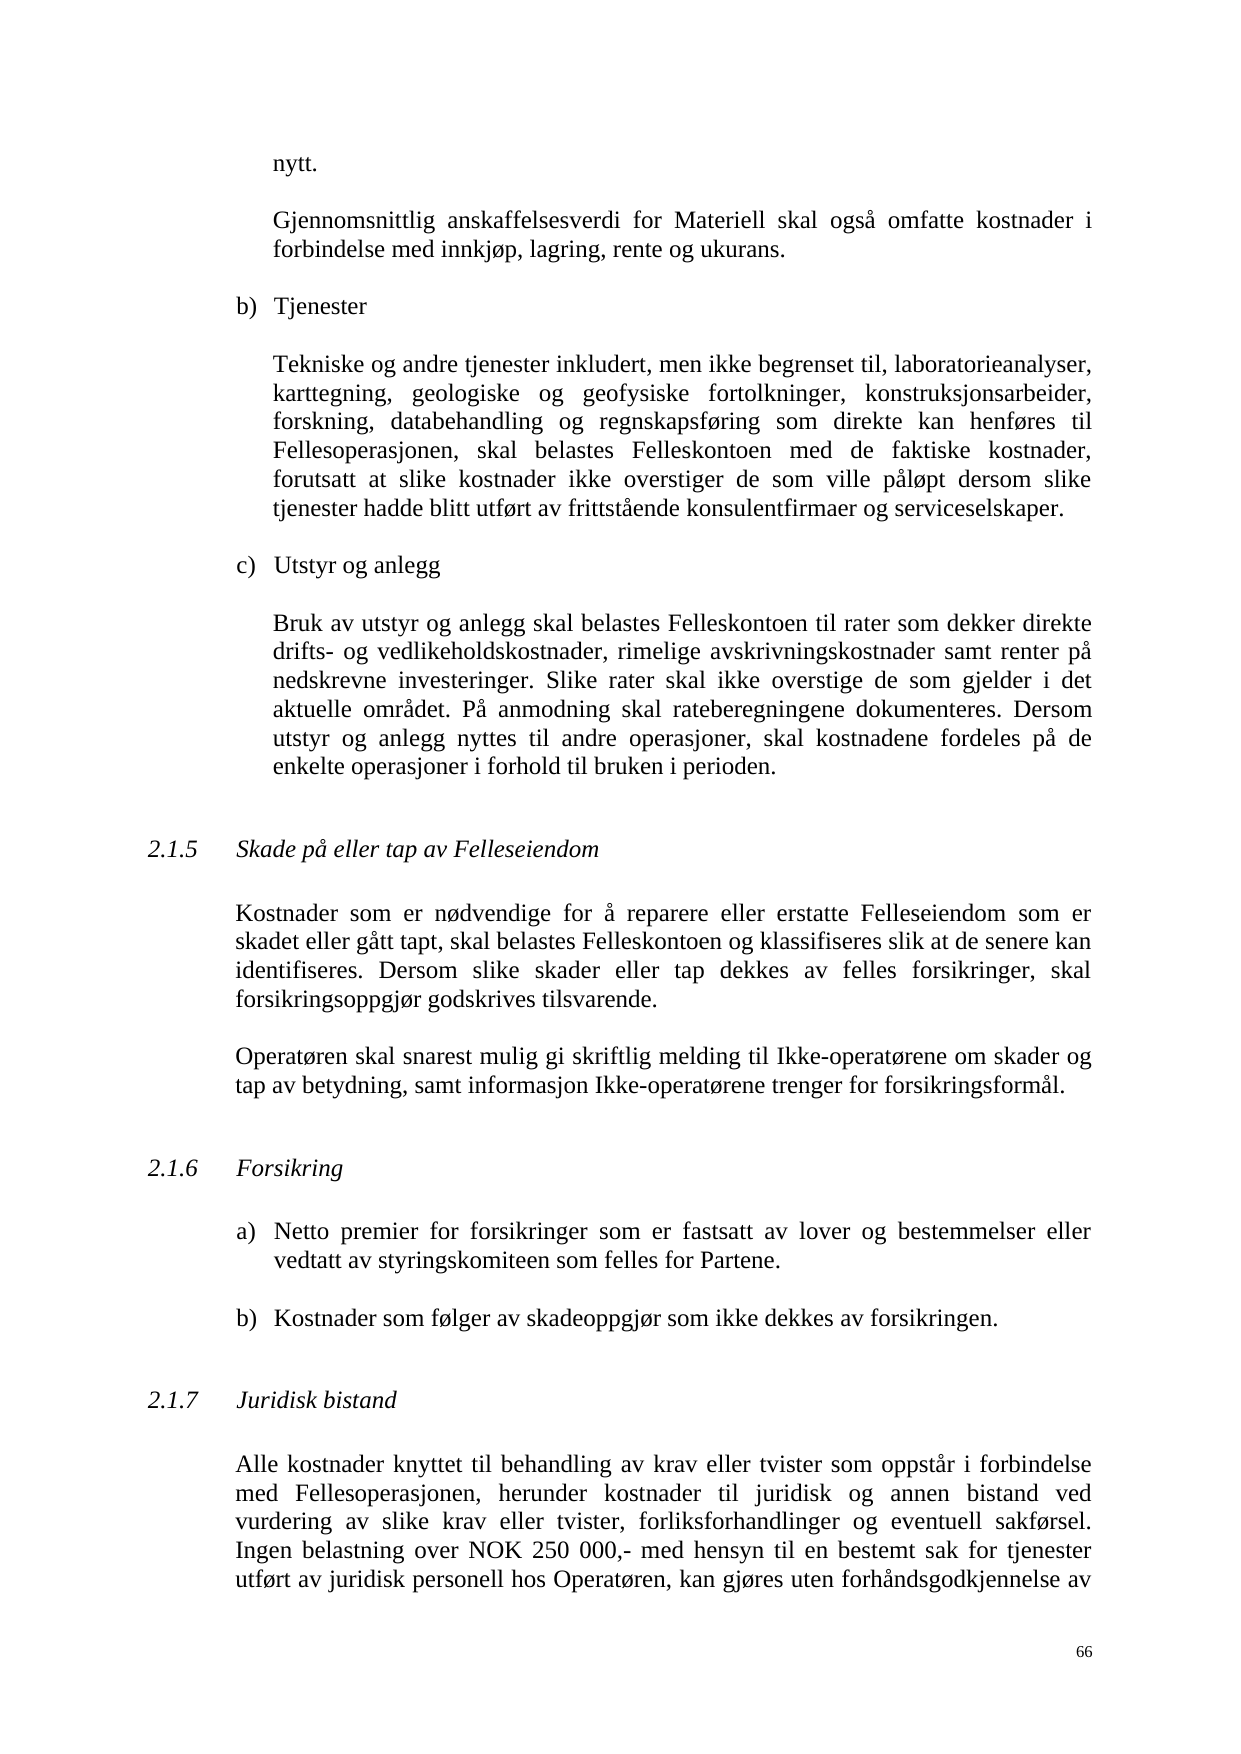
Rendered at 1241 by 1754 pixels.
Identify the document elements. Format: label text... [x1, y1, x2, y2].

list Tjenester [236, 291, 1093, 320]
subtitle Forsikring [148, 1153, 1093, 1181]
text Operatøren skal snarest mulig gi skriftlig melding til Ikke-operatørene om skader og tap av betydning, samt informasjon Ikke-operatørene trenger for forsikringsformål. [235, 1041, 1093, 1099]
text Tekniske og andre tjenester inkludert, men ikke begrenset til, laboratorieanalyser, karttegning, geologiske og geofysiske fortolkninger, konstruksjonsarbeider, forskning, databehandling og regnskapsføring som direkte kan henføres til Fellesoperasjonen, skal belastes Felleskontoen med de faktiske kostnader, forutsatt at slike kostnader ikke overstiger de som ville påløpt dersom slike tjenester hadde blitt utført av frittstående konsulentfirmaer og serviceselskaper. [273, 349, 1093, 521]
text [235, 1449, 1093, 1593]
subtitle Juridisk bistand [148, 1385, 1093, 1414]
text Gjennomsnittlig anskaffelsesverdi for Materiell skal også omfatte kostnader i forbindelse med innkjøp, lagring, rente og ukurans. [273, 205, 1093, 263]
list Kostnader som følger av skadeoppgjør som ikke dekkes av forsikringen. [236, 1303, 1093, 1331]
subtitle Skade på eller tap av Felleseiendom [148, 834, 1093, 863]
text Kostnader som er nødvendige for å reparere eller erstatte Felleseiendom som er skadet eller gått tapt, skal belastes Felleskontoen og klassifiseres slik at de senere kan identifiseres. Dersom slike skader eller tap dekkes av felles forsikringer, skal forsikringsoppgjør godskrives tilsvarende. [235, 898, 1093, 1013]
text Bruk av utstyr og anlegg skal belastes Felleskontoen til rater som dekker direkte drifts- og vedlikeholdskostnader, rimelige avskrivningskostnader samt renter på nedskrevne investeringer. Slike rater skal ikke overstige de som gjelder i det aktuelle området. På anmodning skal rateberegningene dokumenteres. Dersom utstyr og anlegg nyttes til andre operasjoner, skal kostnadene fordeles på de enkelte operasjoner i forhold til bruken i perioden. [273, 608, 1093, 780]
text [273, 148, 1093, 176]
list Utstyr og anlegg [236, 550, 1093, 579]
list Netto premier for forsikringer som er fastsatt av lover og bestemmelser eller vedtatt av styringskomiteen som felles for Partene. [236, 1216, 1093, 1274]
